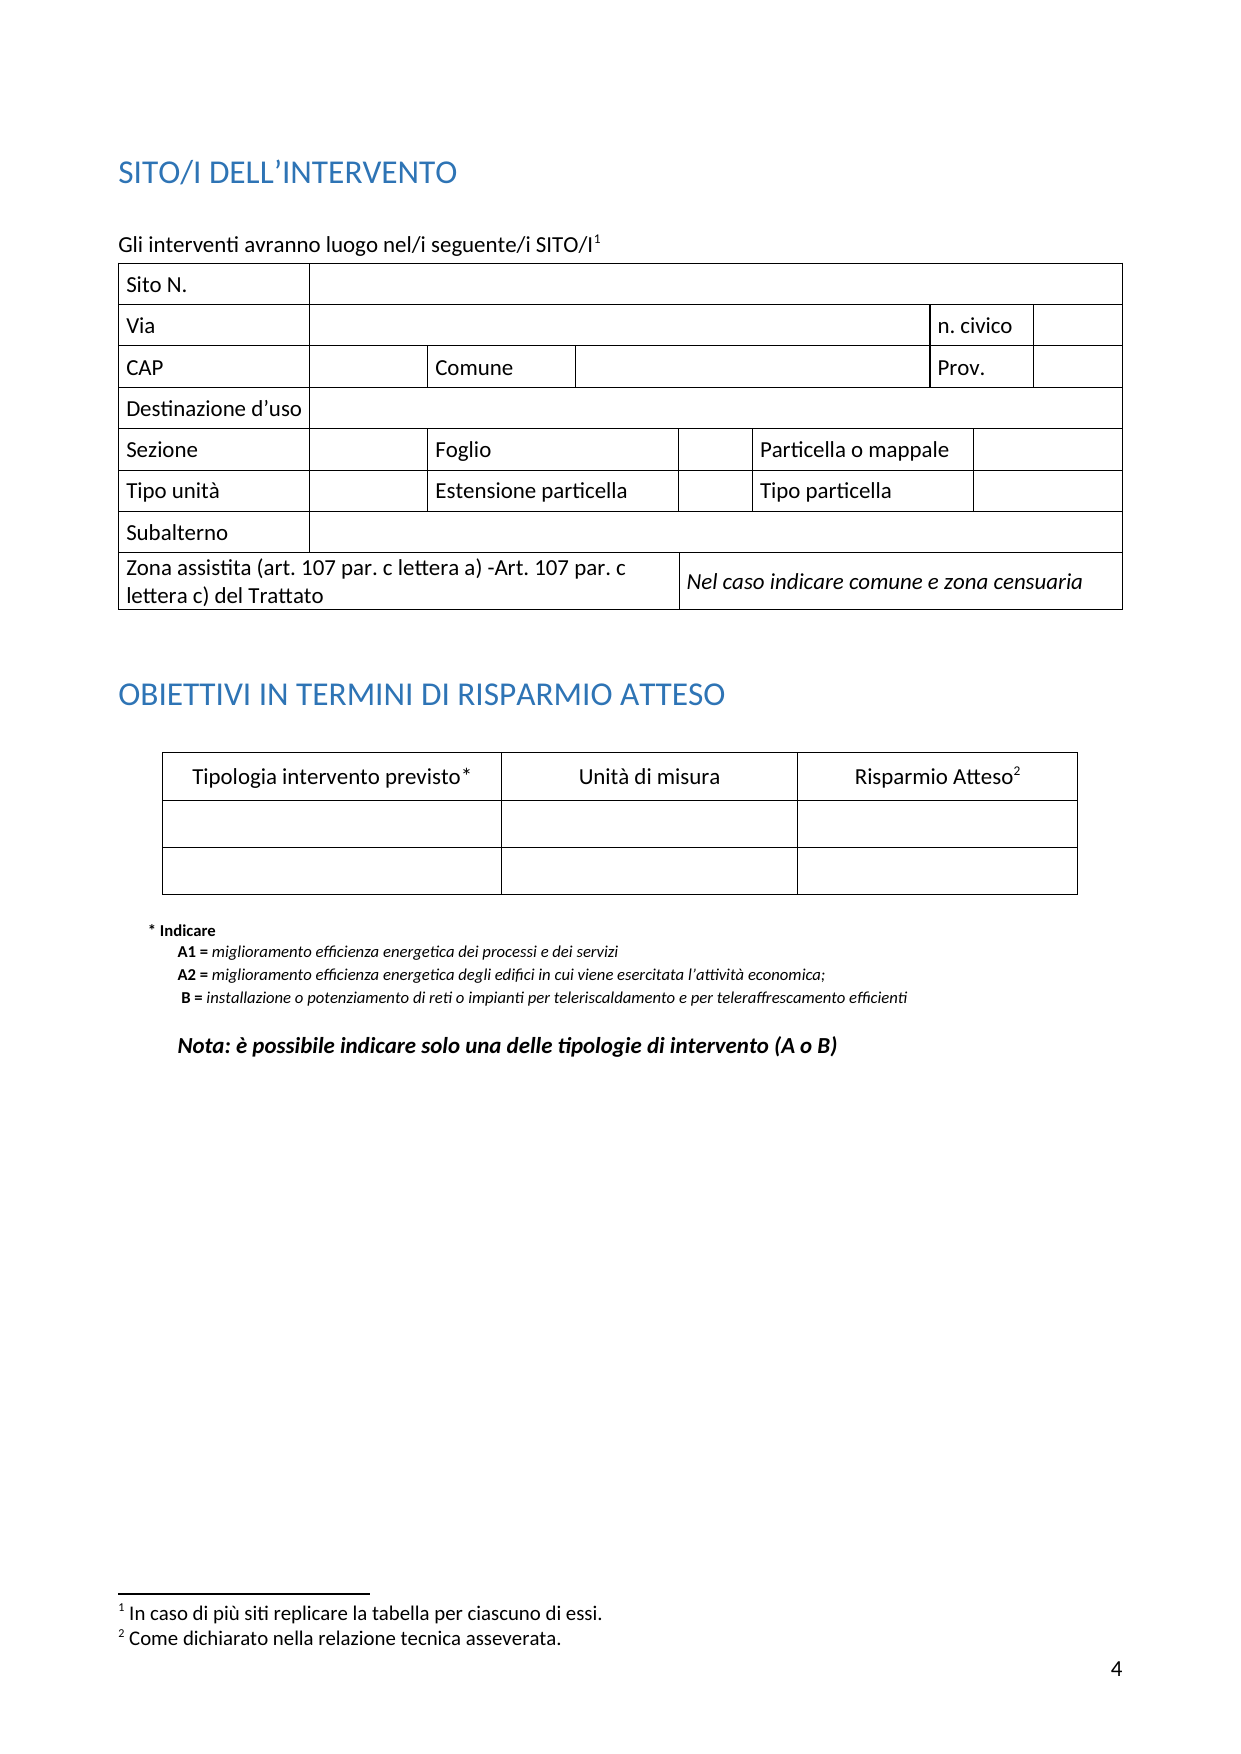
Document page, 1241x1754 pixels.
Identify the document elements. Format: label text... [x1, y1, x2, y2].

table_cell [576, 346, 929, 387]
table_cell Tipo particella [753, 471, 973, 511]
list A1 = miglioramento efficienza energetica dei processi e dei servizi [177, 941, 1063, 961]
table_cell Prov. [931, 346, 1033, 387]
table_cell Nel caso indicare comune e zona censuaria [680, 553, 1122, 609]
table_cell [310, 512, 1122, 552]
text Gli interventi avranno luogo nel/i seguente/i SITO/I [118, 231, 1122, 258]
table_cell [310, 388, 1122, 428]
table_cell [679, 471, 752, 511]
table_cell [310, 429, 427, 469]
table_cell [974, 429, 1122, 469]
table_header Sito N. [119, 264, 309, 304]
table_cell [502, 801, 797, 847]
table_header Tipologia intervento previsto* [163, 753, 501, 799]
table_cell Sezione [119, 429, 309, 469]
table_cell [310, 346, 427, 387]
table_cell Zona assistita (art. 107 par. c lettera a) -Art. 107 par. c lettera c) del Trattato [119, 553, 679, 609]
table_cell [502, 848, 797, 894]
table_cell [798, 801, 1077, 847]
text * Indicare [148, 921, 1122, 941]
subtitle SITO/I DELL’INTERVENTO [118, 152, 1122, 192]
table_cell [310, 305, 929, 345]
subtitle OBIETTIVI IN TERMINI DI RISPARMIO ATTESO [118, 673, 1122, 714]
table_cell [1034, 305, 1122, 345]
table_cell Destinazione d’uso [119, 388, 309, 428]
table_cell CAP [119, 346, 309, 387]
list A2 = miglioramento efficienza energetica degli edifici in cui viene esercitata l’attività economica; [177, 964, 1122, 984]
list B = installazione o potenziamento di reti o impianti per teleriscaldamento e per teleraffrescamento efficienti [177, 987, 1078, 1008]
table_cell Particella o mappale [753, 429, 973, 469]
table_cell Comune [428, 346, 575, 387]
table_cell Foglio [428, 429, 678, 469]
table_cell [798, 848, 1077, 894]
text Nota: è possibile indicare solo una delle tipologie di intervento (A o B) [177, 1032, 1122, 1060]
table_cell n. civico [931, 305, 1033, 345]
table_cell [310, 471, 427, 511]
table_cell Subalterno [119, 512, 309, 552]
table_header Risparmio Atteso [798, 753, 1077, 799]
table_cell Tipo unità [119, 471, 309, 511]
table_cell Estensione particella [428, 471, 678, 511]
table_cell [974, 471, 1122, 511]
table_cell Via [119, 305, 309, 345]
table_cell [679, 429, 752, 469]
table_header Unità di misura [502, 753, 797, 799]
table_cell [1034, 346, 1122, 387]
table_cell [163, 848, 501, 894]
table_header [310, 264, 1122, 304]
table_cell [163, 801, 501, 847]
